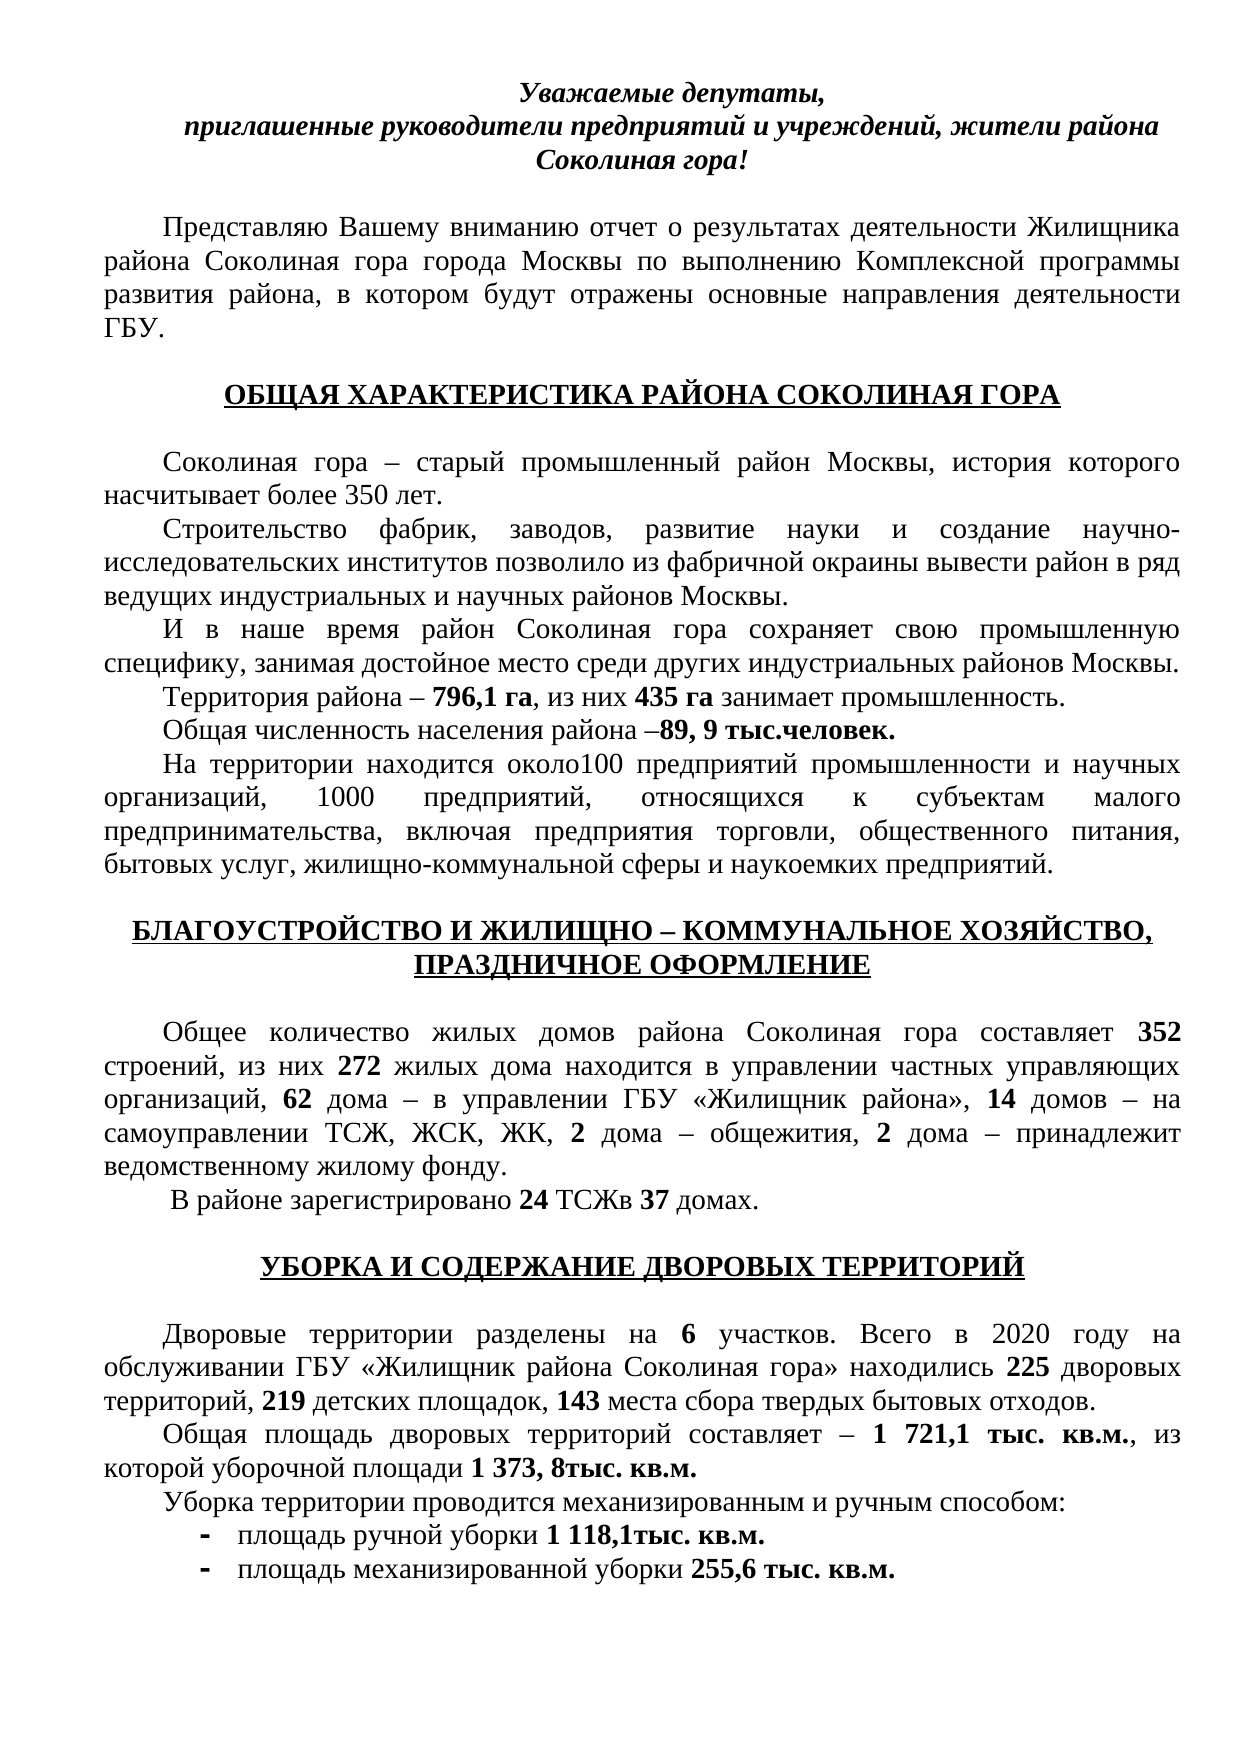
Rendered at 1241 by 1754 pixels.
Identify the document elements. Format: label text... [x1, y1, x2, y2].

subtitle УБОРКА И СОДЕРЖАНИЕ ДВОРОВЫХ ТЕРРИТОРИЙ [103, 1249, 1181, 1282]
text Территория района – 796,1 га, из них 435 га занимает промышленность. [103, 679, 1181, 712]
text Уважаемые депутаты, [103, 75, 1181, 108]
subtitle Дворовые территории разделены на 6 участков. Всего в 2020 году на обслуживании ГБУ «Жилищник района Соколиная гора» находились 225 дворовых территорий, 219 детских площадок, 143 места сбора твердых бытовых отходов. [103, 1316, 1181, 1417]
text ОБЩАЯ ХАРАКТЕРИСТИКА РАЙОНА СОКОЛИНАЯ ГОРА [103, 377, 1181, 410]
text Уборка территории проводится механизированным и ручным способом: [103, 1484, 1181, 1517]
text В районе зарегистрировано 24 ТСЖв 37 домах. [103, 1182, 1181, 1215]
text Соколиная гора – старый промышленный район Москвы, история которого насчитывает более 350 лет. [103, 444, 1181, 511]
list площадь ручной уборки 1 118,1тыс. кв.м. [200, 1517, 1181, 1551]
text Представляю Вашему вниманию отчет о результатах деятельности Жилищника района Соколиная гора города Москвы по выполнению Комплексной программы развития района, в котором будут отражены основные направления деятельности ГБУ. [103, 209, 1181, 343]
text приглашенные руководители предприятий и учреждений, жители района Соколиная гора! [103, 108, 1181, 176]
text Общая численность населения района –89, 9 тыс.человек. [103, 712, 1181, 746]
text И в наше время район Соколиная гора сохраняет свою промышленную специфику, занимая достойное место среди других индустриальных районов Москвы. [103, 612, 1181, 679]
text Общая площадь дворовых территорий составляет – 1 721,1 тыс. кв.м., из которой уборочной площади 1 373, 8тыс. кв.м. [103, 1417, 1181, 1484]
text БЛАГОУСТРОЙСТВО И ЖИЛИЩНО – КОММУНАЛЬНОЕ ХОЗЯЙСТВО, ПРАЗДНИЧНОЕ ОФОРМЛЕНИЕ [103, 913, 1181, 981]
text Строительство фабрик, заводов, развитие науки и создание научно-исследовательских институтов позволило из фабричной окраины вывести район в ряд ведущих индустриальных и научных районов Москвы. [103, 511, 1181, 612]
text На территории находится около100 предприятий промышленности и научных организаций, 1000 предприятий, относящихся к субъектам малого предпринимательства, включая предприятия торговли, общественного питания, бытовых услуг, жилищно-коммунальной сферы и наукоемких предприятий. [103, 746, 1181, 880]
list площадь механизированной уборки 255,6 тыс. кв.м. [200, 1551, 1181, 1584]
text Общее количество жилых домов района Соколиная гора составляет 352 строений, из них 272 жилых дома находится в управлении частных управляющих организаций, 62 дома – в управлении ГБУ «Жилищник района», 14 домов – на самоуправлении ТСЖ, ЖСК, ЖК, 2 дома – общежития, 2 дома – принадлежит ведомственному жилому фонду. [103, 1014, 1181, 1182]
